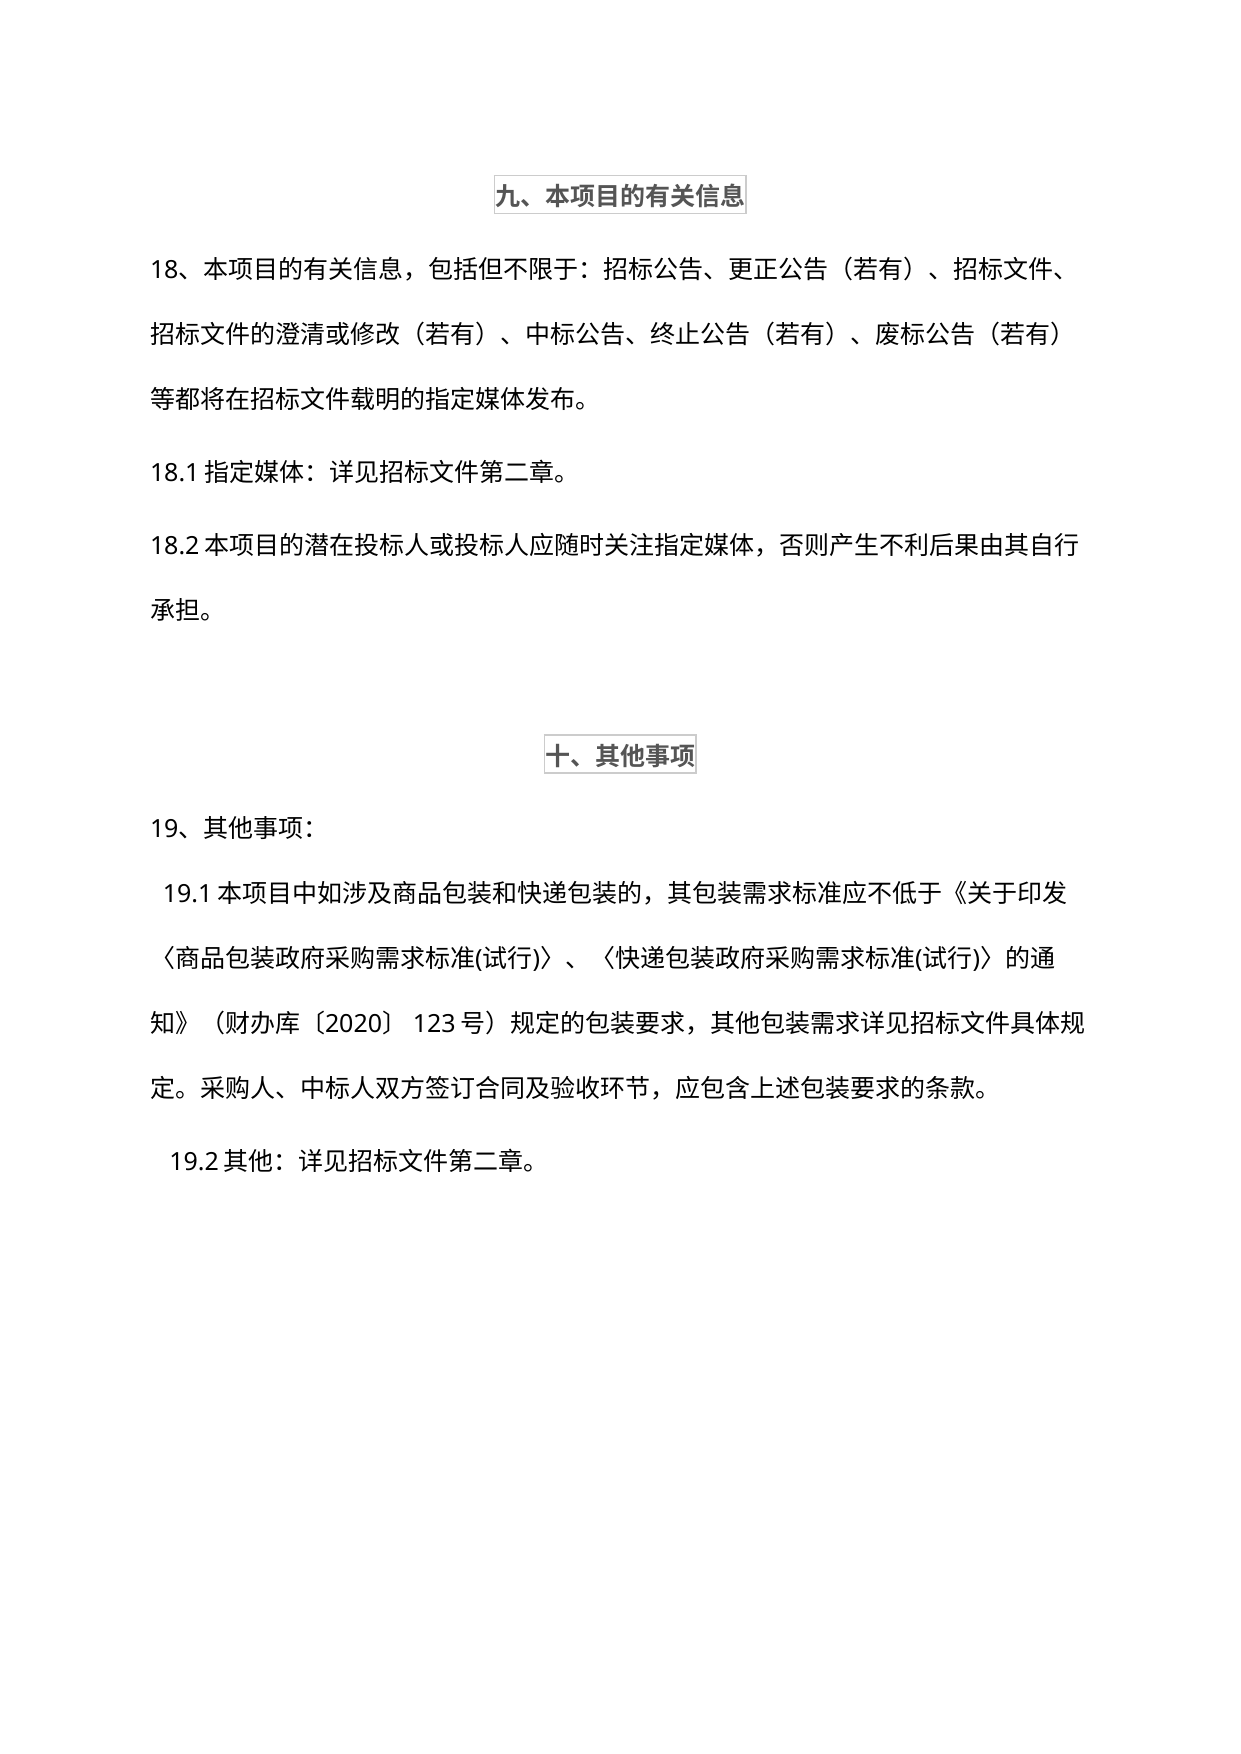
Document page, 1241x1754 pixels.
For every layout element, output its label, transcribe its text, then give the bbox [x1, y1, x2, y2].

text 19.2其他：详见招标文件第二章。 [150, 1127, 1090, 1192]
text 18.1指定媒体：详见招标文件第二章。 [150, 438, 1090, 503]
text 九、本项目的有关信息 [150, 162, 1090, 227]
text 十、其他事项 [150, 722, 1090, 787]
text 18、本项目的有关信息，包括但不限于：招标公告、更正公告（若有）、招标文件、招标文件的澄清或修改（若有）、中标公告、终止公告（若有）、废标公告（若有）等都将在招标文件载明的指定媒体发布。 [150, 235, 1090, 430]
text 18.2本项目的潜在投标人或投标人应随时关注指定媒体，否则产生不利后果由其自行承担。 [150, 511, 1090, 641]
text 19、其他事项： 19.1本项目中如涉及商品包装和快递包装的，其包装需求标准应不低于《关于印发〈商品包装政府采购需求标准(试行)〉、〈快递包装政府采购需求标准(试行)〉的通知》（财办库〔2020〕 123号）规定的包装要求，其他包装需求详见招标文件具体规定。采购人、中标人双方签订合同及验收环节，应包含上述包装要求的条款。 [150, 794, 1090, 1119]
